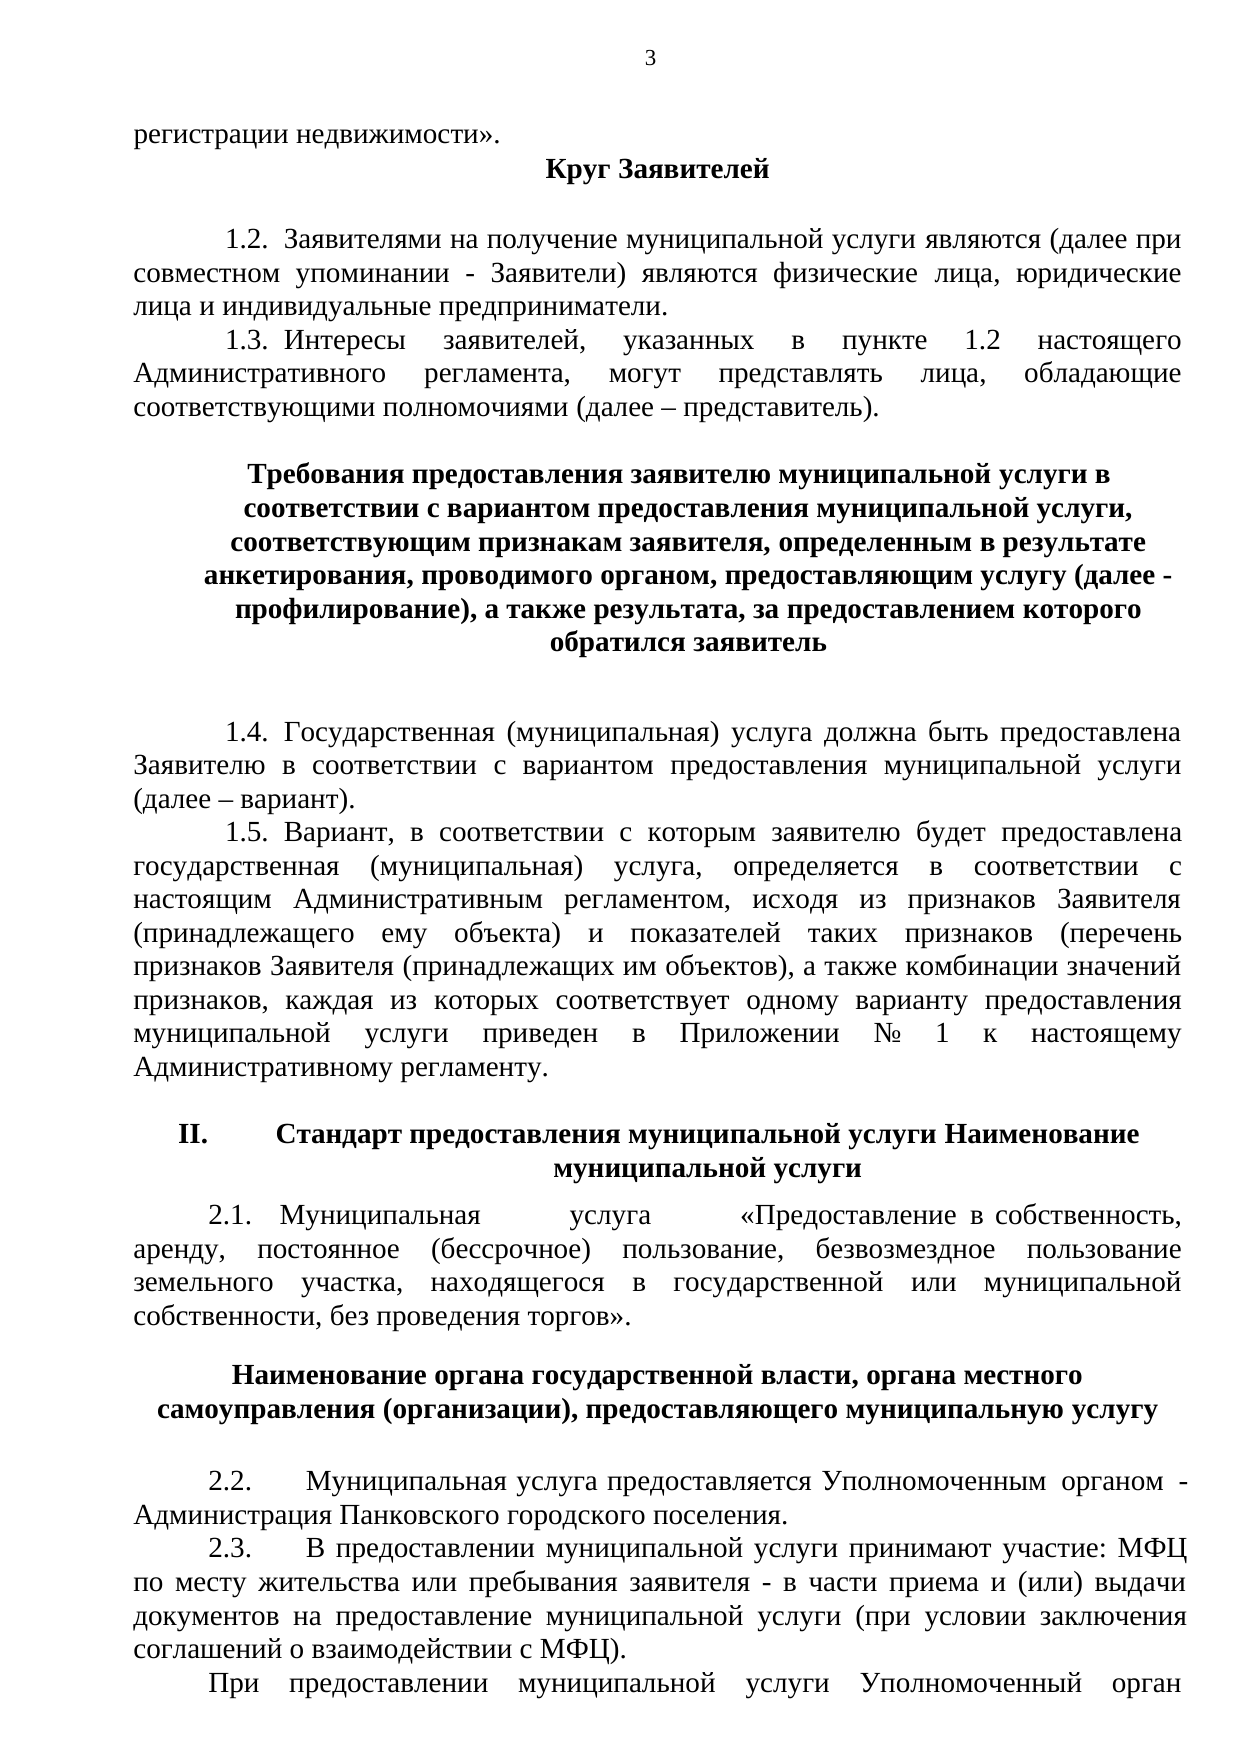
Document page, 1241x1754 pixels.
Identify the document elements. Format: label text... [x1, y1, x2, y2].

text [133, 1665, 1182, 1699]
list Интересы заявителей, указанных в пункте 1.2 настоящего Административного регламента, могут представлять лица, обладающие соответствующими полномочиями (далее – представитель). [133, 322, 1182, 423]
list Муниципальная услуга «Предоставление в собственность, аренду, постоянное (бессрочное) пользование, безвозмездное пользование земельного участка, находящегося в государственной или муниципальной собственности, без проведения торгов». [133, 1197, 1182, 1332]
text регистрации недвижимости». [132, 117, 502, 150]
text самоуправления (организации), предоставляющего муниципальную услугу [132, 1391, 1183, 1424]
subtitle Наименование органа государственной власти, органа местного [132, 1357, 1182, 1391]
subtitle Требования предоставления заявителю муниципальной услуги в соответствии с вариантом предоставления муниципальной услуги, соответствующим признакам заявителя, определенным в результате анкетирования, проводимого органом, предоставляющим услугу (далее - профилирование), а также результата, за предоставлением которого обратился заявитель [181, 457, 1176, 658]
subtitle Круг Заявителей [132, 151, 1183, 184]
list Государственная (муниципальная) услуга должна быть предоставлена Заявителю в соответствии с вариантом предоставления муниципальной услуги (далее – вариант). [133, 714, 1182, 814]
list В предоставлении муниципальной услуги принимают участие: МФЦ по месту жительства или пребывания заявителя - в части приема и (или) выдачи документов на предоставление муниципальной услуги (при условии заключения соглашений о взаимодействии с МФЦ). [133, 1531, 1188, 1665]
list Муниципальная услуга предоставляется Уполномоченным органом - Администрация Панковского городского поселения. [133, 1463, 1188, 1531]
list Заявителями на получение муниципальной услуги являются (далее при совместном упоминании - Заявители) являются физические лица, юридические лица и индивидуальные предприниматели. [133, 221, 1182, 322]
list Вариант, в соответствии с которым заявителю будет предоставлена государственная (муниципальная) услуга, определяется в соответствии с настоящим Административным регламентом, исходя из признаков Заявителя (принадлежащего ему объекта) и показателей таких признаков (перечень признаков Заявителя (принадлежащих им объектов), а также комбинации значений признаков, каждая из которых соответствует одному варианту предоставления муниципальной услуги приведен в Приложении № 1 к настоящему Административному регламенту. [133, 814, 1182, 1083]
subtitle Стандарт предоставления муниципальной услуги Наименование муниципальной услуги [119, 1116, 1198, 1183]
